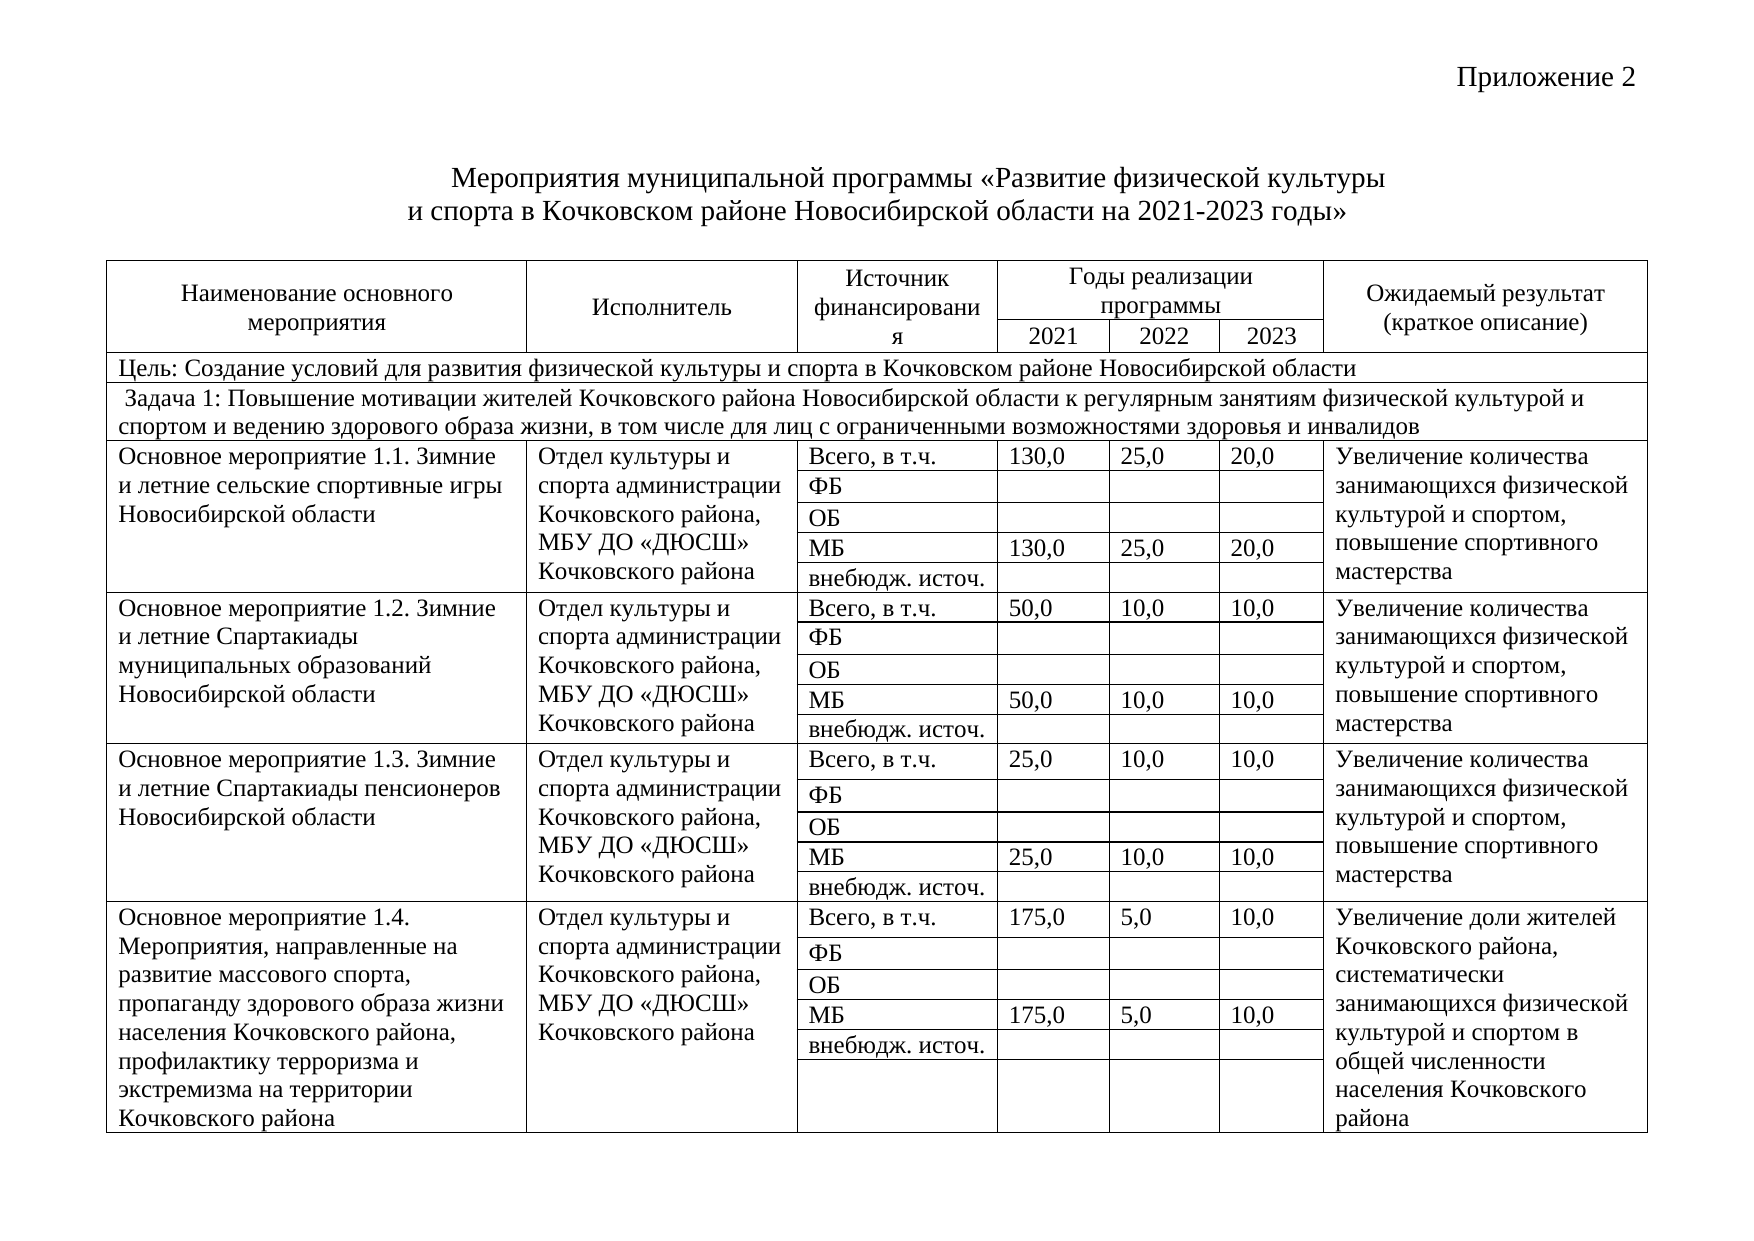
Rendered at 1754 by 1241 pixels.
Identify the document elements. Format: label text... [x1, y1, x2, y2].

table_cell Всего, в т.ч. [798, 441, 997, 470]
table_cell Отдел культуры и спорта администрации Кочковского района, МБУ ДО «ДЮСШ» Кочковского района [527, 744, 797, 901]
table_cell Отдел культуры и спорта администрации Кочковского района, МБУ ДО «ДЮСШ» Кочковского района [527, 593, 797, 743]
table_cell [1110, 715, 1219, 743]
table_cell МБ [798, 1000, 997, 1029]
table_cell [1110, 503, 1219, 532]
table_cell [1220, 872, 1323, 901]
table_cell 10,0 [1220, 902, 1323, 937]
table_cell 10,0 [1110, 744, 1219, 779]
table_cell Увеличение количества занимающихся физической культурой и спортом, повышение спортивного мастерства [1324, 744, 1647, 901]
table_cell [1110, 623, 1219, 654]
table_cell [1220, 1030, 1323, 1059]
table_cell 10,0 [1110, 685, 1219, 713]
table_cell 2021 [998, 320, 1109, 352]
table_cell [1110, 780, 1219, 811]
table_cell Основное мероприятие 1.4. Мероприятия, направленные на развитие массового спорта, пропаганду здорового образа жизни населения Кочковского района, профилактику терроризма и экстремизма на территории Кочковского района [107, 902, 526, 1132]
table_cell Основное мероприятие 1.1. Зимние и летние сельские спортивные игры Новосибирской области [107, 441, 526, 592]
table_cell ФБ [798, 780, 997, 811]
table_cell [1220, 938, 1323, 969]
table_cell внебюдж. источ. [798, 872, 997, 901]
table_cell 50,0 [998, 593, 1109, 621]
table_cell [1110, 655, 1219, 684]
table_cell Основное мероприятие 1.2. Зимние и летние Спартакиады муниципальных образований Новосибирской области [107, 593, 526, 743]
table_cell 2023 [1220, 320, 1323, 352]
table_header Исполнитель [527, 261, 797, 352]
table_cell 10,0 [1110, 593, 1219, 621]
text и спорта в Кочковском районе Новосибирской области на 2021-2023 годы» [118, 193, 1636, 227]
table_cell [1220, 471, 1323, 502]
table_cell 20,0 [1220, 533, 1323, 562]
table_cell [1110, 938, 1219, 969]
table_cell Увеличение доли жителей Кочковского района, систематически занимающихся физической культурой и спортом в общей численности населения Кочковского района [1324, 902, 1647, 1132]
table_header Ожидаемый результат (краткое описание) [1324, 261, 1647, 352]
table_cell [1110, 872, 1219, 901]
table_cell 2022 [1110, 320, 1219, 352]
table_cell 175,0 [998, 1000, 1109, 1029]
table_cell [1220, 1060, 1323, 1132]
table_cell 5,0 [1110, 902, 1219, 937]
table_cell [1220, 655, 1323, 684]
table_cell [998, 471, 1109, 502]
table_cell [998, 970, 1109, 999]
table_cell МБ [798, 533, 997, 562]
table_cell 10,0 [1220, 744, 1323, 779]
table_header Источник финансирования [798, 261, 997, 352]
table_header Наименование основного мероприятия [107, 261, 526, 352]
table_cell 25,0 [1110, 533, 1219, 562]
table_cell ОБ [798, 655, 997, 684]
table_cell [1110, 471, 1219, 502]
table_cell внебюдж. источ. [798, 1030, 997, 1059]
table_cell [1220, 503, 1323, 532]
table_cell Всего, в т.ч. [798, 902, 997, 937]
table_cell [1220, 970, 1323, 999]
table_cell Отдел культуры и спорта администрации Кочковского района, МБУ ДО «ДЮСШ» Кочковского района [527, 441, 797, 592]
table_cell [1220, 780, 1323, 811]
table_cell [1220, 623, 1323, 654]
table_cell МБ [798, 843, 997, 871]
table_header Годы реализации программы [998, 261, 1323, 319]
table_cell ФБ [798, 623, 997, 654]
table_cell ОБ [798, 503, 997, 532]
table_cell 130,0 [998, 441, 1109, 470]
table_cell 10,0 [1220, 843, 1323, 871]
table_cell [1220, 813, 1323, 841]
table_cell ОБ [798, 813, 997, 841]
table_cell [1110, 1030, 1219, 1059]
table_cell [998, 813, 1109, 841]
table_cell Задача 1: Повышение мотивации жителей Кочковского района Новосибирской области к регулярным занятиям физической культурой и спортом и ведению здорового образа жизни, в том числе для лиц с ограниченными возможностями здоровья и инвалидов [107, 383, 1647, 440]
table_cell [998, 1060, 1109, 1132]
table_cell [998, 872, 1109, 901]
table_cell [1110, 1060, 1219, 1132]
table_cell [998, 1030, 1109, 1059]
table_cell [1110, 563, 1219, 592]
table_cell Всего, в т.ч. [798, 744, 997, 779]
table_cell 10,0 [1220, 1000, 1323, 1029]
text Приложение 2 [118, 59, 1636, 93]
table_cell 130,0 [998, 533, 1109, 562]
table_cell ФБ [798, 938, 997, 969]
table_cell 20,0 [1220, 441, 1323, 470]
table_cell ФБ [798, 471, 997, 502]
table_cell ОБ [798, 970, 997, 999]
table_cell МБ [798, 685, 997, 713]
table_cell 25,0 [1110, 441, 1219, 470]
table_cell 10,0 [1220, 593, 1323, 621]
table_cell [1220, 563, 1323, 592]
table_cell [1110, 970, 1219, 999]
table_cell 10,0 [1110, 843, 1219, 871]
table_cell [998, 938, 1109, 969]
table_cell Всего, в т.ч. [798, 593, 997, 621]
table_cell [798, 1060, 997, 1132]
table_cell [1220, 715, 1323, 743]
table_cell 175,0 [998, 902, 1109, 937]
table_cell [998, 563, 1109, 592]
table_cell внебюдж. источ. [798, 715, 997, 743]
table_cell Увеличение количества занимающихся физической культурой и спортом, повышение спортивного мастерства [1324, 593, 1647, 743]
table_cell [1110, 813, 1219, 841]
table_cell [998, 503, 1109, 532]
table_cell Основное мероприятие 1.3. Зимние и летние Спартакиады пенсионеров Новосибирской области [107, 744, 526, 901]
table_cell 50,0 [998, 685, 1109, 713]
table_cell [998, 655, 1109, 684]
list Мероприятия муниципальной программы «Развитие физической культуры [193, 160, 1636, 193]
table_cell 10,0 [1220, 685, 1323, 713]
table_cell Увеличение количества занимающихся физической культурой и спортом, повышение спортивного мастерства [1324, 441, 1647, 592]
table_cell 5,0 [1110, 1000, 1219, 1029]
table_cell [998, 623, 1109, 654]
table_cell [998, 715, 1109, 743]
table_cell [998, 780, 1109, 811]
table_cell 25,0 [998, 843, 1109, 871]
table_cell 25,0 [998, 744, 1109, 779]
table_cell Цель: Создание условий для развития физической культуры и спорта в Кочковском районе Новосибирской области [107, 353, 1647, 382]
table_cell внебюдж. источ. [798, 563, 997, 592]
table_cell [527, 902, 797, 1132]
